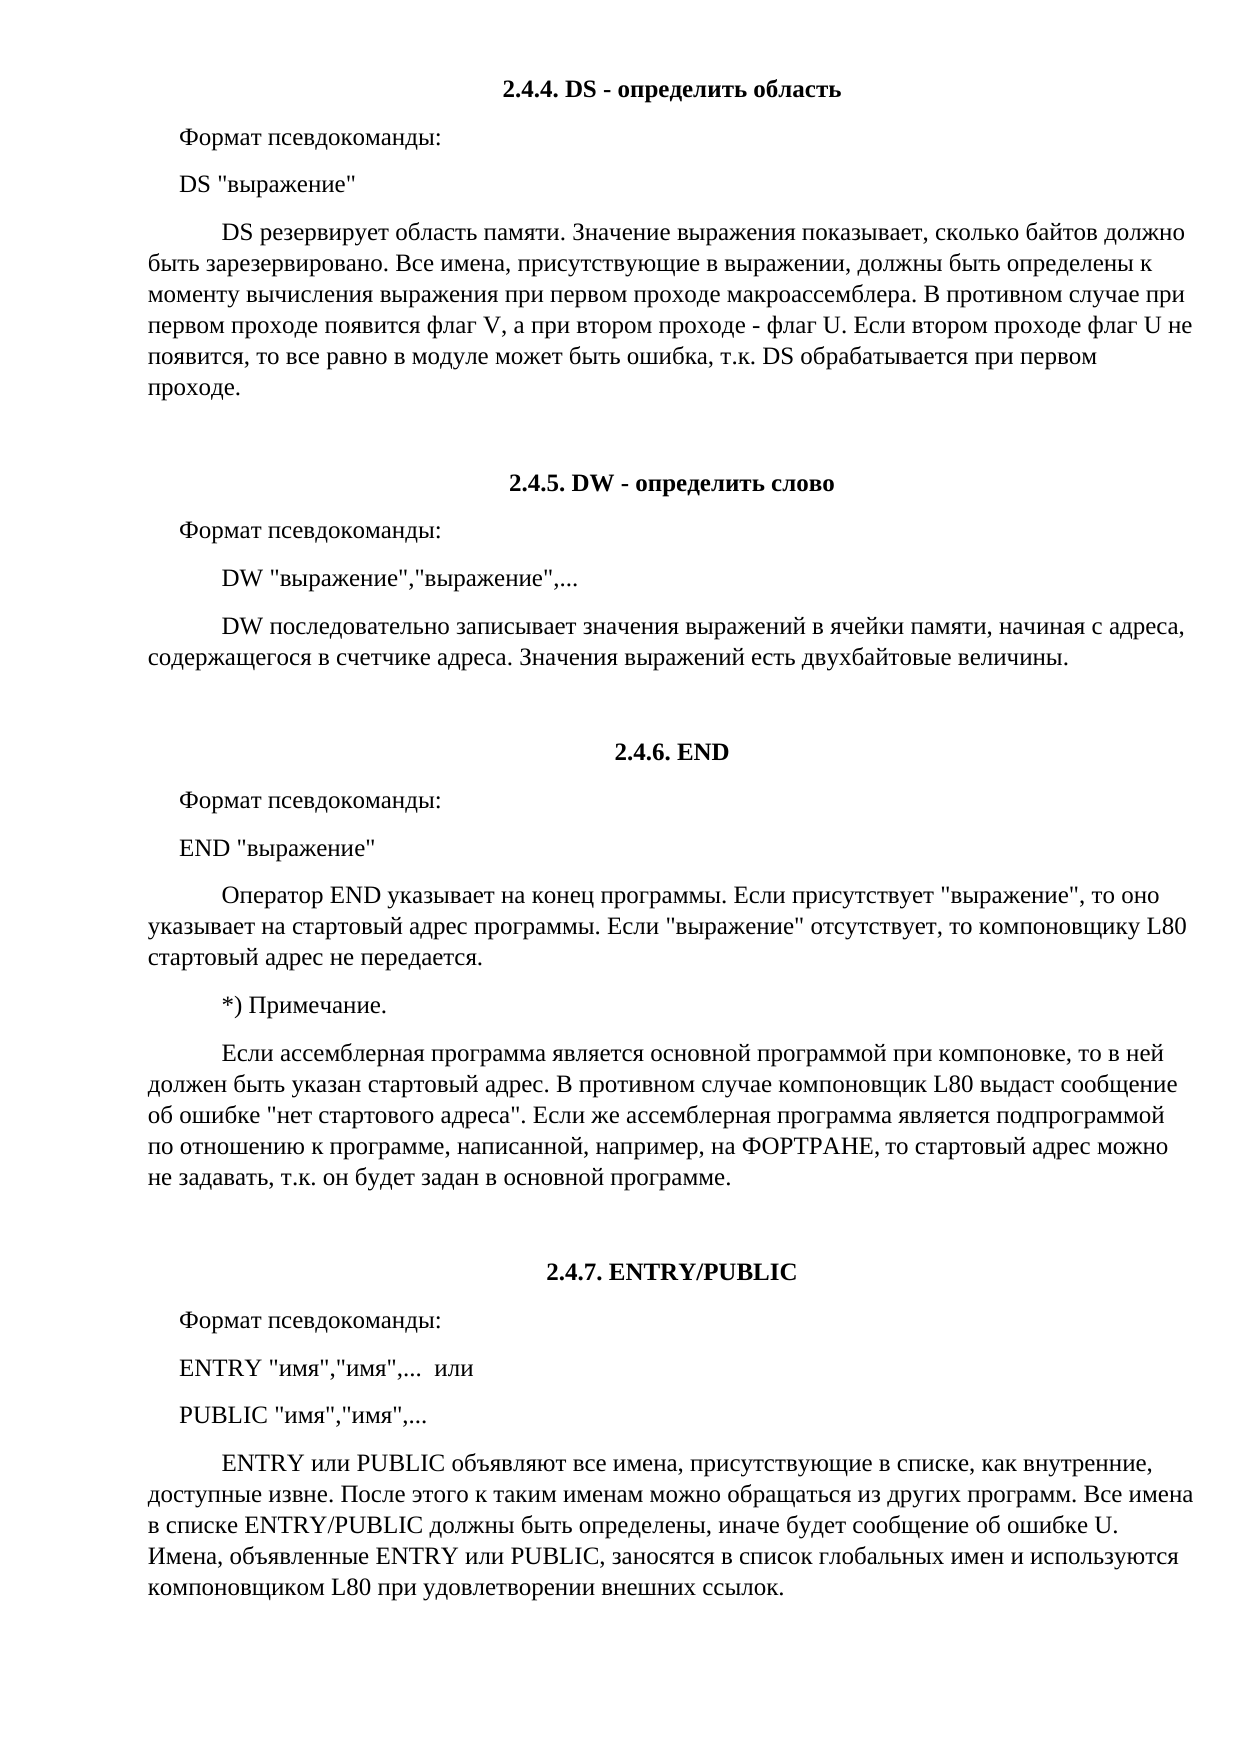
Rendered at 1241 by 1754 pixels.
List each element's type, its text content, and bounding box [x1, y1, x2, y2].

text 2.4.4. DS - определить область [148, 74, 1196, 103]
text 2.4.5. DW - определить слово [148, 468, 1196, 496]
text ENTRY или PUBLIC объявляют все имена, присутствующие в списке, как внутренние, доступные извне. После этого к таким именам можно обращаться из других программ. Все имена в списке ENTRY/PUBLIC должны быть определены, иначе будет сообщение об ошибке U. Имена, объявленные ENTRY или PUBLIC, заносятся в список глобальных имен и используются компоновщиком L80 при удовлетворении внешних ссылок. [148, 1448, 1196, 1601]
text DW "выражение","выражение",... [148, 563, 1196, 592]
text ENTRY "имя","имя",... или [148, 1353, 1196, 1382]
text Формат псевдокоманды: [148, 785, 1196, 814]
text DW последовательно записывает значения выражений в ячейки памяти, начиная с адреса, содержащегося в счетчике адреса. Значения выражений есть двухбайтовые величины. [148, 611, 1196, 671]
text DS резервирует область памяти. Значение выражения показывает, сколько байтов должно быть зарезервировано. Все имена, присутствующие в выражении, должны быть определены к моменту вычисления выражения при первом проходе макроассемблера. В противном случае при первом проходе появится флаг V, а при втором проходе - флаг U. Если втором проходе флаг U не появится, то все равно в модуле может быть ошибка, т.к. DS обрабатывается при первом проходе. [148, 217, 1196, 401]
text Формат псевдокоманды: [148, 1305, 1196, 1334]
text Оператор END указывает на конец программы. Если присутствует "выражение", то оно указывает на стартовый адрес программы. Если "выражение" отсутствует, то компоновщику L80 стартовый адрес не передается. [148, 880, 1196, 971]
text 2.4.6. END [148, 737, 1196, 766]
text Если ассемблерная программа является основной программой при компоновке, то в ней должен быть указан стартовый адрес. В противном случае компоновщик L80 выдаст сообщение об ошибке "нет стартового адреса". Если же ассемблерная программа является подпрограммой по отношению к программе, написанной, например, на ФОРТРАНЕ, то стартовый адрес можно не задавать, т.к. он будет задан в основной программе. [148, 1038, 1196, 1191]
text Формат псевдокоманды: [148, 122, 1196, 150]
text Формат псевдокоманды: [148, 515, 1196, 544]
text 2.4.7. ENTRY/PUBLIC [148, 1257, 1196, 1286]
text END "выражение" [148, 833, 1196, 861]
text *) Примечание. [148, 990, 1196, 1019]
text DS "выражение" [148, 169, 1196, 198]
text PUBLIC "имя","имя",... [148, 1401, 1196, 1429]
